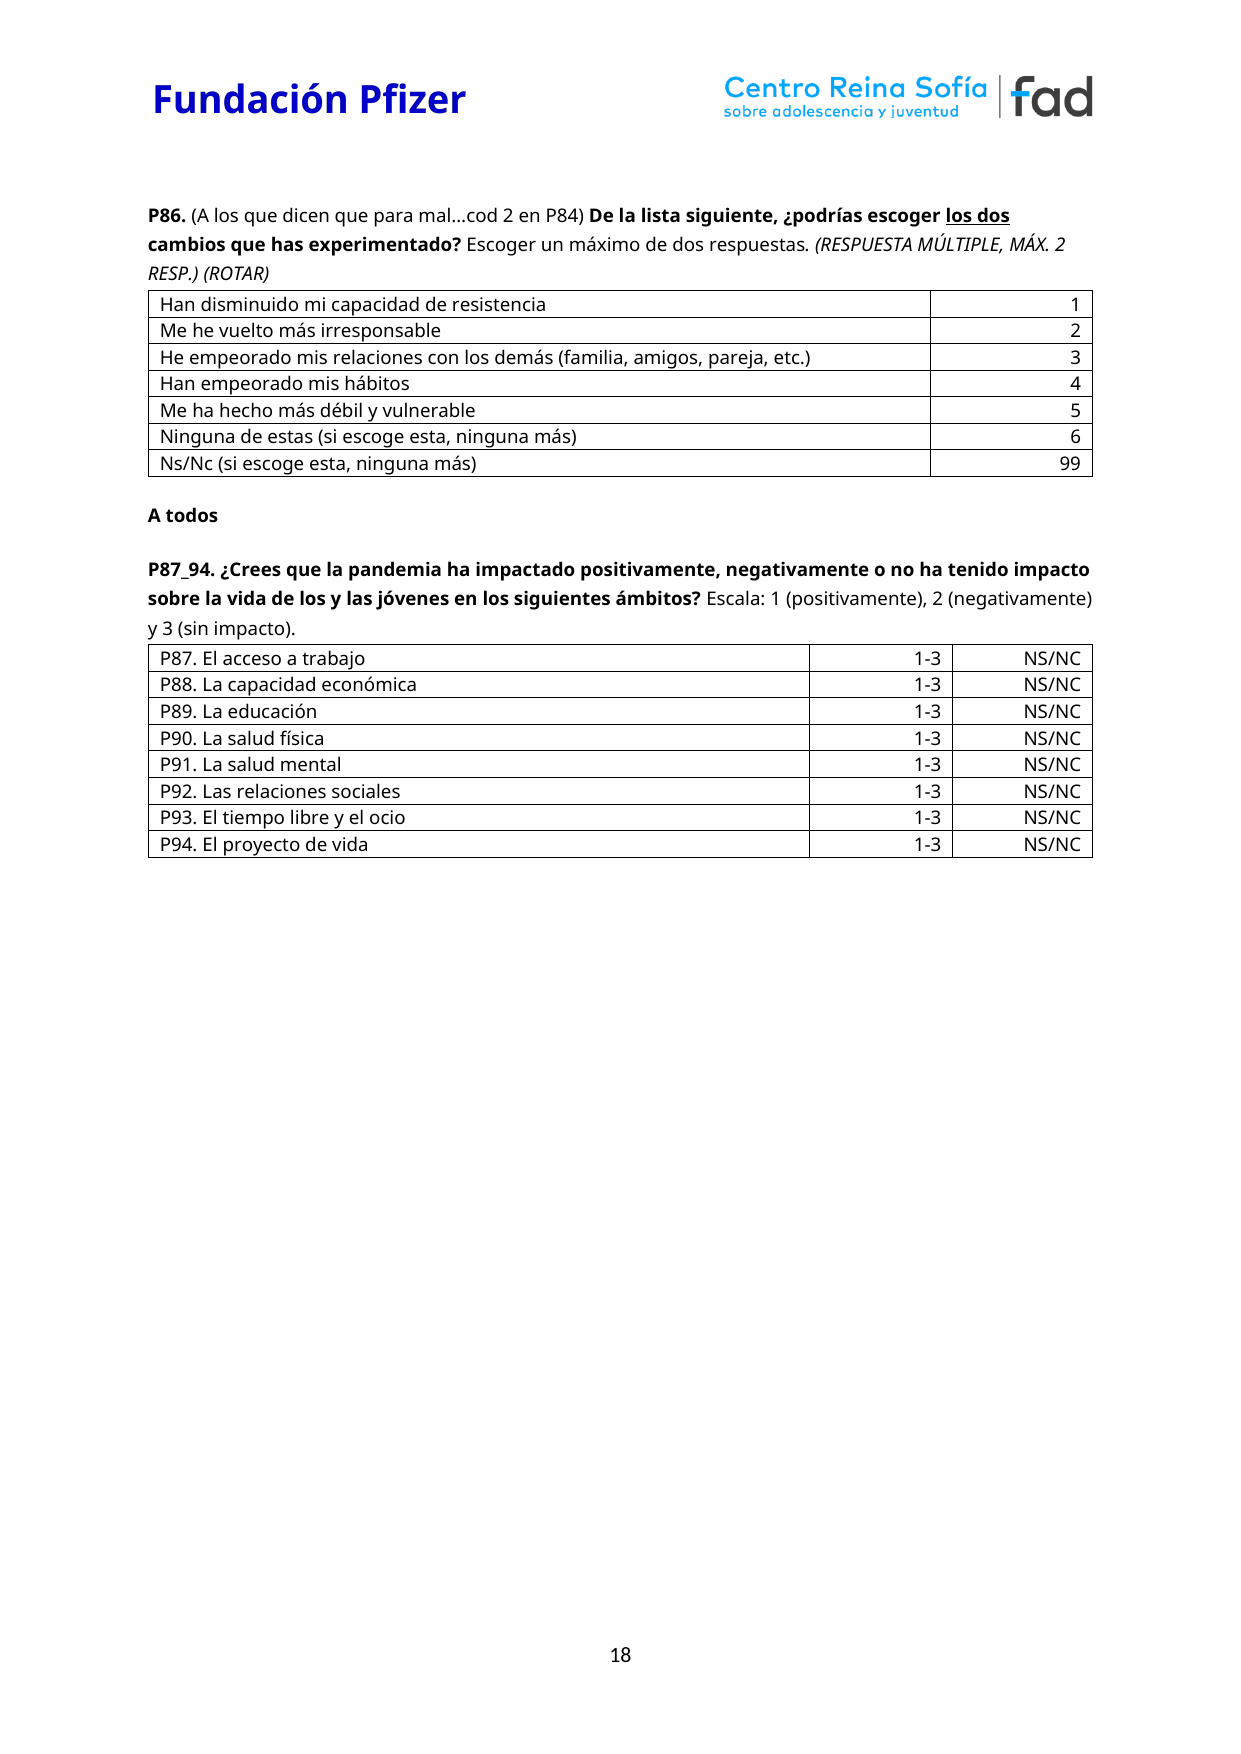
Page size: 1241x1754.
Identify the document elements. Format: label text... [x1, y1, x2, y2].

table_cell NS/NC [953, 672, 1092, 697]
table_header 1-3 [810, 645, 952, 671]
table_cell P93. El tiempo libre y el ocio [149, 805, 809, 830]
table_cell NS/NC [953, 698, 1092, 724]
table_cell Han empeorado mis hábitos [149, 371, 930, 396]
table_cell NS/NC [953, 831, 1092, 857]
text P87_94. ¿Crees que la pandemia ha impactado positivamente, negativamente o no ha tenido impacto sobre la vida de los y las jóvenes en los siguientes ámbitos? Escala: 1 (positivamente), 2 (negativamente) y 3 (sin impacto). [148, 556, 1092, 640]
table_cell 5 [931, 397, 1092, 423]
table_cell 4 [931, 371, 1092, 396]
table_cell 1-3 [810, 805, 952, 830]
table_cell 2 [931, 318, 1092, 343]
table_cell 1-3 [810, 698, 952, 724]
table_cell 1-3 [810, 831, 952, 857]
picture [723, 75, 1093, 118]
table_cell P94. El proyecto de vida [149, 831, 809, 857]
table_cell He empeorado mis relaciones con los demás (familia, amigos, pareja, etc.) [149, 344, 930, 370]
table_cell NS/NC [953, 751, 1092, 777]
table_cell P92. Las relaciones sociales [149, 778, 809, 803]
table_header 1 [931, 291, 1092, 317]
table_cell 1-3 [810, 725, 952, 750]
table_cell NS/NC [953, 805, 1092, 830]
table_cell 3 [931, 344, 1092, 370]
table_cell 99 [931, 450, 1092, 476]
table_cell P89. La educación [149, 698, 809, 724]
table_cell 1-3 [810, 778, 952, 803]
table_cell 6 [931, 424, 1092, 449]
picture [152, 73, 468, 119]
table_cell Ninguna de estas (si escoge esta, ninguna más) [149, 424, 930, 449]
table_cell Me ha hecho más débil y vulnerable [149, 397, 930, 423]
table_cell NS/NC [953, 725, 1092, 750]
table_header P87. El acceso a trabajo [149, 645, 809, 671]
table_cell Me he vuelto más irresponsable [149, 318, 930, 343]
table_cell P90. La salud física [149, 725, 809, 750]
table_cell Ns/Nc (si escoge esta, ninguna más) [149, 450, 930, 476]
text A todos [148, 502, 1092, 527]
table_cell NS/NC [953, 778, 1092, 803]
text P86. (A los que dicen que para mal…cod 2 en P84) De la lista siguiente, ¿podrías escoger los dos cambios que has experimentado? Escoger un máximo de dos respuestas. (RESPUESTA MÚLTIPLE, MÁX. 2 RESP.) (ROTAR) [148, 202, 1092, 286]
table_header Han disminuido mi capacidad de resistencia [149, 291, 930, 317]
table_cell P91. La salud mental [149, 751, 809, 777]
table_header NS/NC [953, 645, 1092, 671]
table_cell 1-3 [810, 672, 952, 697]
table_cell 1-3 [810, 751, 952, 777]
table_cell P88. La capacidad económica [149, 672, 809, 697]
